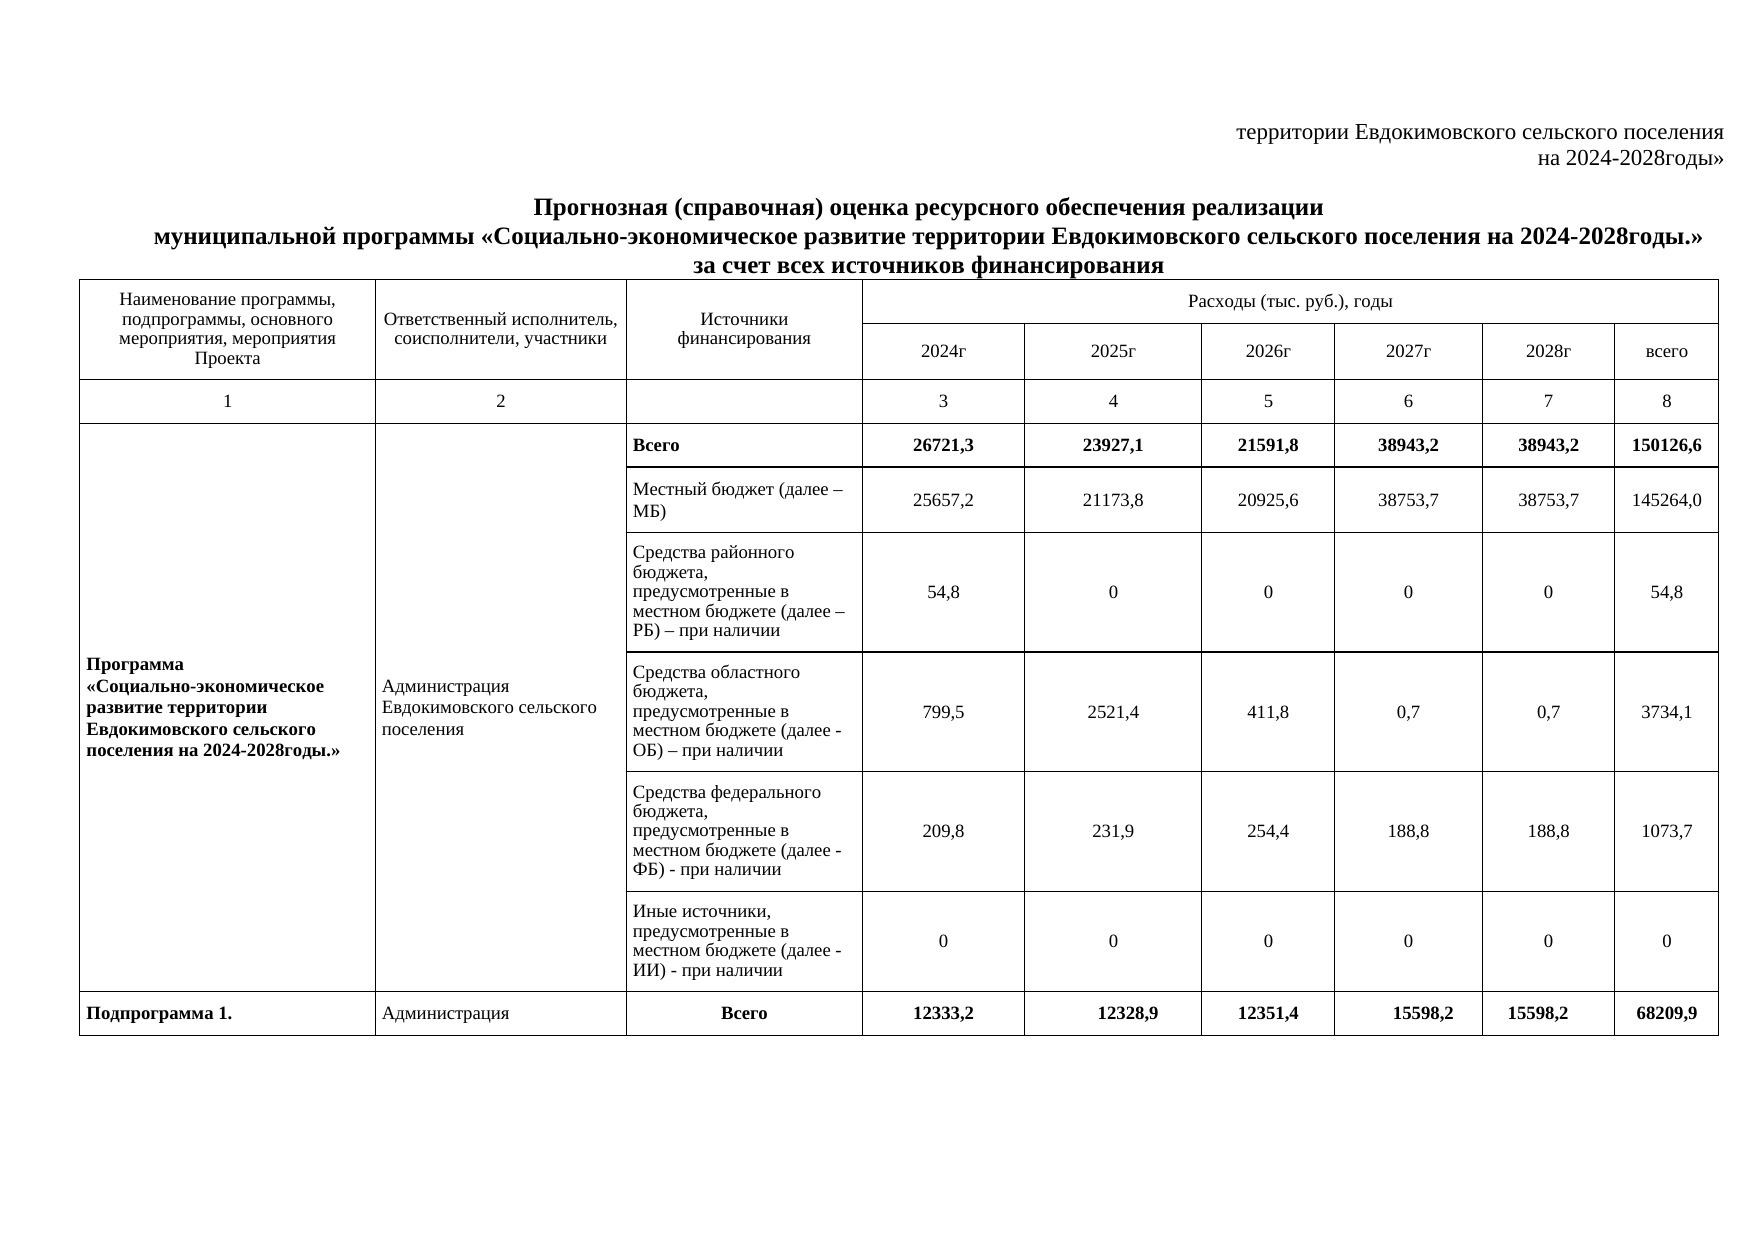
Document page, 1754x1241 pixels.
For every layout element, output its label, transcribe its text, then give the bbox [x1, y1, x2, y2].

table_cell 209,8 [863, 772, 1024, 891]
table_cell 8 [1615, 380, 1718, 422]
table_cell 799,5 [863, 653, 1024, 771]
table_cell 0 [1483, 533, 1614, 651]
table_cell 15598,2 [1335, 992, 1482, 1034]
table_cell 0 [1335, 892, 1482, 991]
table_cell 411,8 [1202, 653, 1334, 771]
table_header Наименование программы, подпрограммы, основного мероприятия, мероприятия Проекта [80, 280, 375, 379]
table_cell 21591,8 [1202, 424, 1334, 466]
table_cell 1 [80, 380, 375, 422]
table_cell 7 [1483, 380, 1614, 422]
table_cell 188,8 [1335, 772, 1482, 891]
table_cell 4 [1025, 380, 1201, 422]
table_cell 2 [376, 380, 626, 422]
table_cell 0 [1483, 892, 1614, 991]
table_cell Всего [627, 424, 862, 466]
table_cell [627, 380, 862, 422]
table_cell 12351,4 [1202, 992, 1334, 1034]
table_cell Средства областного бюджета, предусмотренные в местном бюджете (далее - ОБ) – при наличии [627, 653, 862, 771]
table_cell 2024г [863, 324, 1024, 379]
table_cell 38943,2 [1483, 424, 1614, 466]
table_cell 15598,2 [1483, 992, 1614, 1034]
table_cell 21173,8 [1025, 468, 1201, 532]
table_cell Иные источники, предусмотренные в местном бюджете (далее - ИИ) - при наличии [627, 892, 862, 991]
table_cell 188,8 [1483, 772, 1614, 891]
table_cell 5 [1202, 380, 1334, 422]
text муниципальной программы «Социально-экономическое развитие территории Евдокимовского сельского поселения на 2024-2028годы.» [59, 221, 1724, 250]
table_cell 68209,9 [1615, 992, 1718, 1034]
table_cell 1073,7 [1615, 772, 1718, 891]
table_cell Всего [627, 992, 862, 1034]
table_cell 2026г [1202, 324, 1334, 379]
table_cell 12333,2 [863, 992, 1024, 1034]
table_cell 23927,1 [1025, 424, 1201, 466]
table_cell Средства федерального бюджета, предусмотренные в местном бюджете (далее - ФБ) - при наличии [627, 772, 862, 891]
table_cell всего [1615, 324, 1718, 379]
table_cell 0 [1025, 533, 1201, 651]
table_cell 2521,4 [1025, 653, 1201, 771]
table_cell Средства районного бюджета, предусмотренные в местном бюджете (далее – РБ) – при наличии [627, 533, 862, 651]
table_cell 38753,7 [1335, 468, 1482, 532]
table_cell 2027г [1335, 324, 1482, 379]
table_header Расходы (тыс. руб.), годы [863, 280, 1718, 322]
table_cell 145264,0 [1615, 468, 1718, 532]
table_cell 25657,2 [863, 468, 1024, 532]
table_cell 231,9 [1025, 772, 1201, 891]
table_cell 0,7 [1483, 653, 1614, 771]
table_cell 3734,1 [1615, 653, 1718, 771]
table_cell Программа «Социально-экономическое развитие территории Евдокимовского сельского поселения на 2024-2028годы.» [80, 424, 375, 991]
table_cell Администрация Евдокимовского сельского поселения [376, 424, 626, 991]
table_cell 150126,6 [1615, 424, 1718, 466]
table_cell 38943,2 [1335, 424, 1482, 466]
table_cell 0 [1615, 892, 1718, 991]
table_header Ответственный исполнитель, соисполнители, участники [376, 280, 626, 379]
text на 2024-2028годы» [59, 144, 1724, 171]
table_cell 0 [1202, 892, 1334, 991]
table_cell 6 [1335, 380, 1482, 422]
table_cell Местный бюджет (далее – МБ) [627, 468, 862, 532]
table_cell 54,8 [863, 533, 1024, 651]
table_cell 0 [863, 892, 1024, 991]
table_header Источники финансирования [627, 280, 862, 379]
table_cell 26721,3 [863, 424, 1024, 466]
table_cell 38753,7 [1483, 468, 1614, 532]
table_cell 254,4 [1202, 772, 1334, 891]
table_cell 0,7 [1335, 653, 1482, 771]
table_cell 3 [863, 380, 1024, 422]
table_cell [80, 992, 375, 1034]
table_cell 12328,9 [1025, 992, 1201, 1034]
table_cell 0 [1202, 533, 1334, 651]
table_cell 20925,6 [1202, 468, 1334, 532]
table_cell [376, 992, 626, 1034]
table_cell 2025г [1025, 324, 1201, 379]
text Прогнозная (справочная) оценка ресурсного обеспечения реализации [59, 192, 1724, 221]
text территории Евдокимовского сельского поселения [59, 118, 1724, 144]
table_cell 0 [1335, 533, 1482, 651]
table_cell 0 [1025, 892, 1201, 991]
table_cell 2028г [1483, 324, 1614, 379]
table_cell 54,8 [1615, 533, 1718, 651]
text за счет всех источников финансирования [59, 250, 1724, 279]
